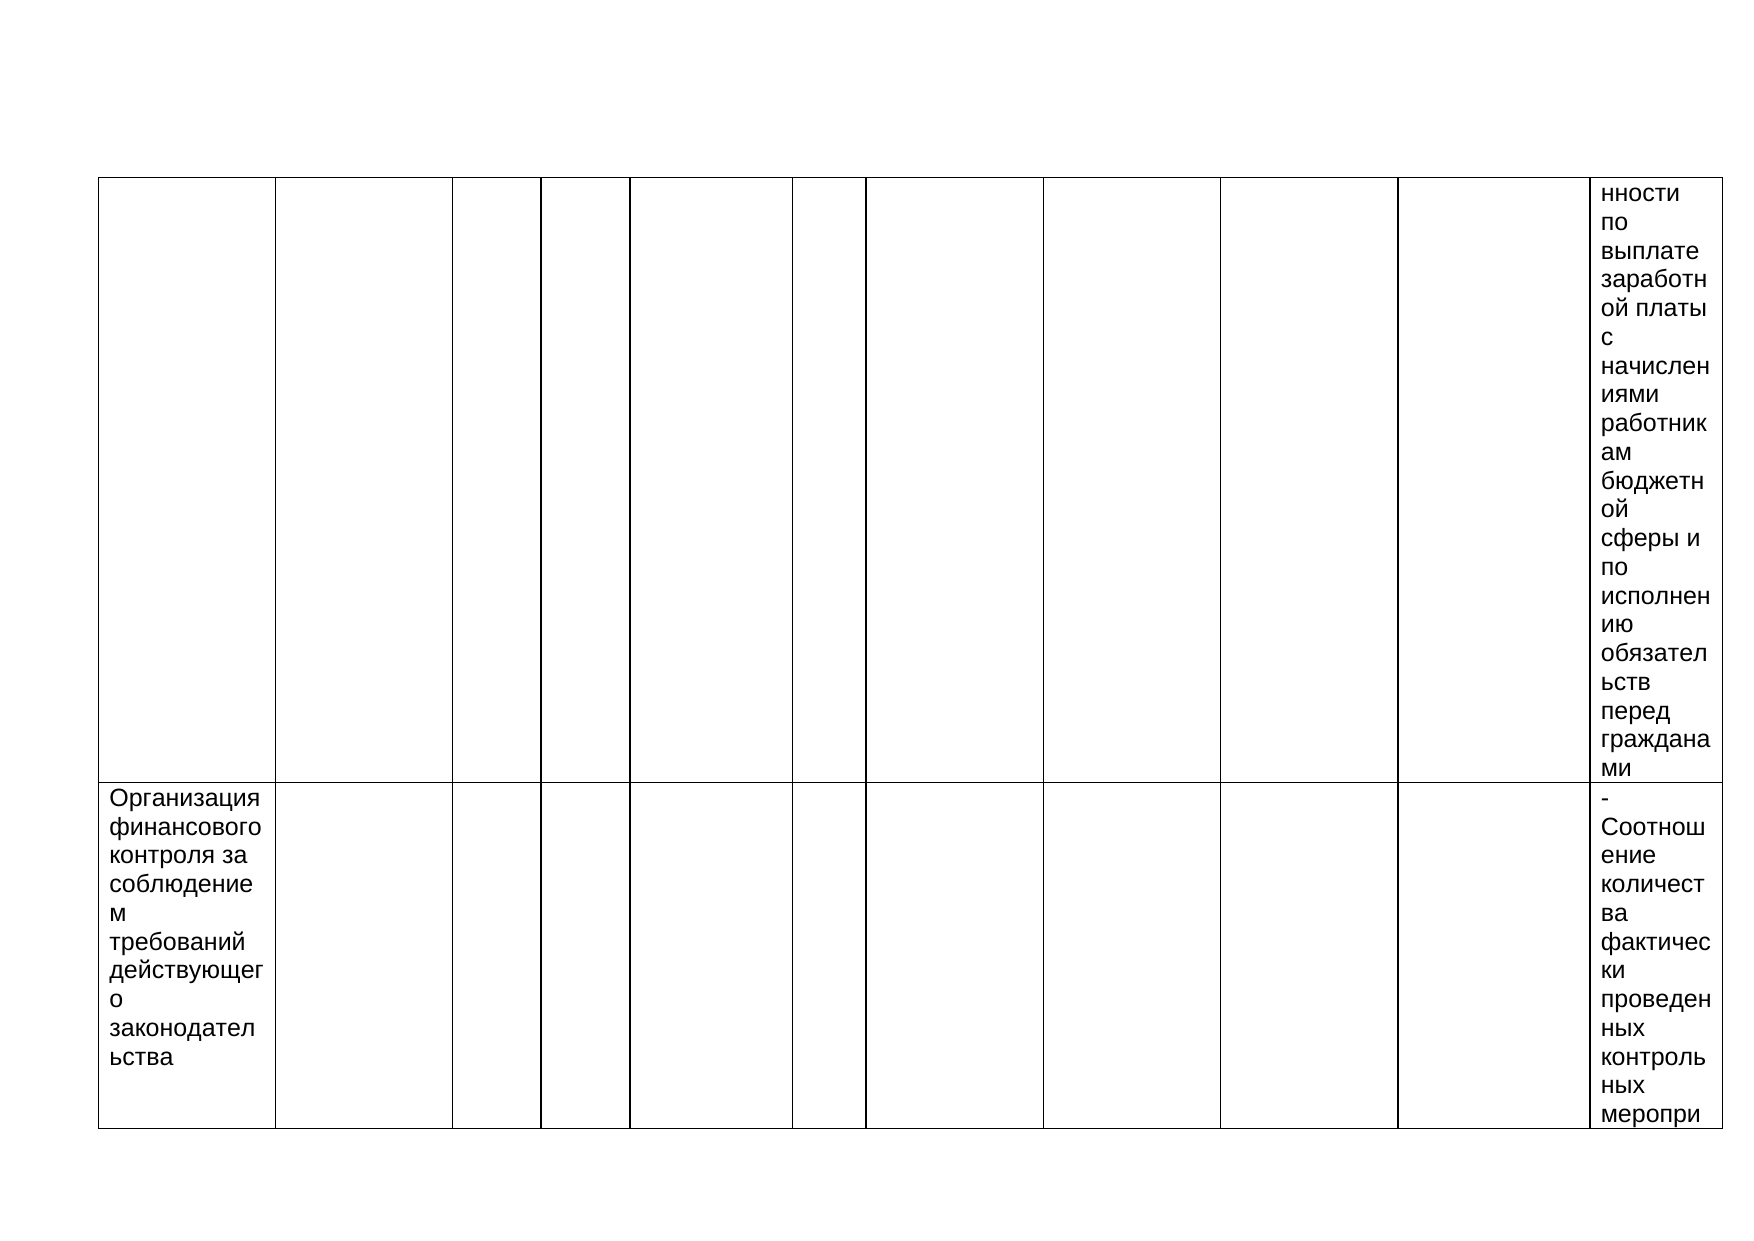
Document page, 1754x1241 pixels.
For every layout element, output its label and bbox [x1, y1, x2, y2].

table_cell [1221, 783, 1397, 1128]
table_cell [1221, 178, 1397, 782]
table_cell [542, 783, 629, 1128]
table_cell [1591, 783, 1722, 1128]
table_cell [453, 783, 540, 1128]
table_cell [631, 783, 792, 1128]
table_cell [793, 783, 865, 1128]
table_cell [276, 178, 452, 782]
table_cell [1399, 178, 1589, 782]
table_cell [1591, 178, 1722, 782]
table_cell [867, 178, 1043, 782]
table_cell [276, 783, 452, 1128]
table_cell [542, 178, 629, 782]
table_cell [1044, 783, 1220, 1128]
table_cell [1399, 783, 1589, 1128]
table_cell [99, 783, 275, 1128]
table_cell [867, 783, 1043, 1128]
table_cell [99, 178, 275, 782]
table_cell [1044, 178, 1220, 782]
table_cell [793, 178, 865, 782]
table_cell [631, 178, 792, 782]
table_cell [453, 178, 540, 782]
